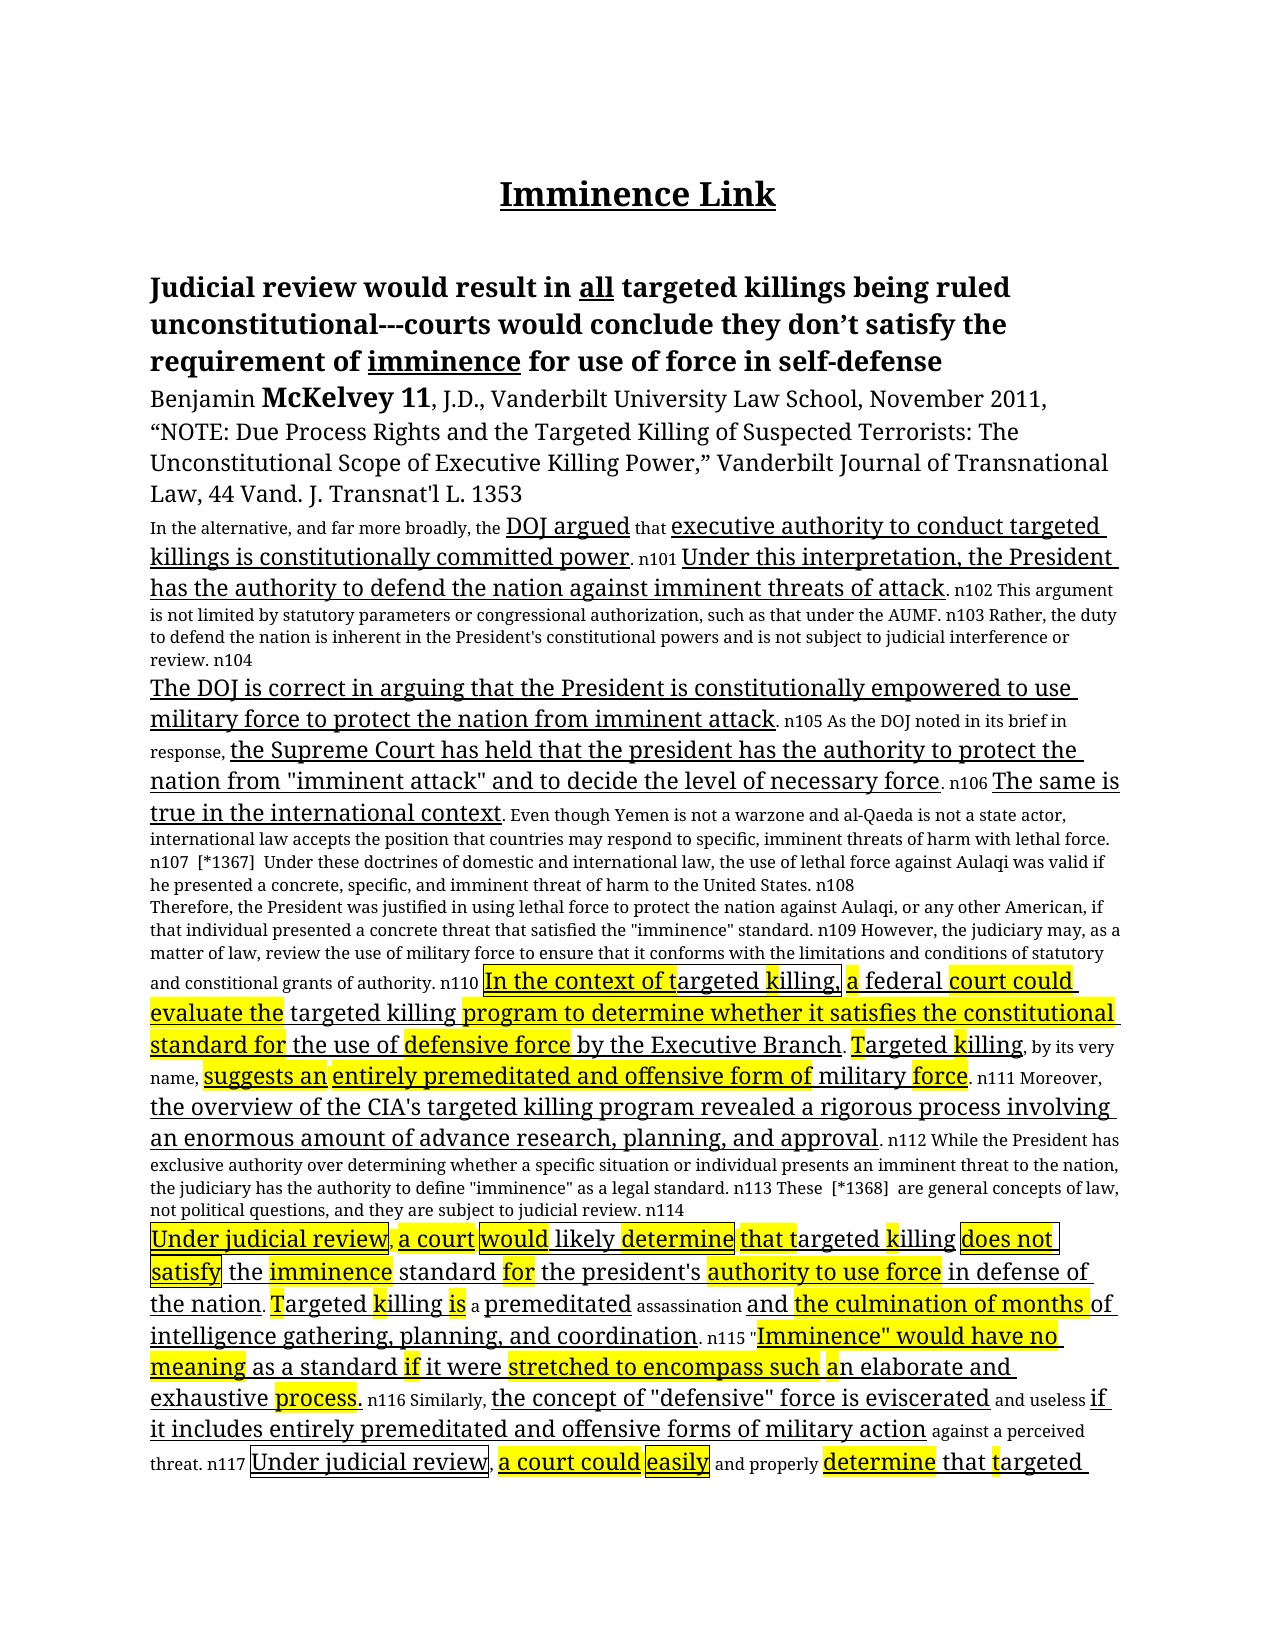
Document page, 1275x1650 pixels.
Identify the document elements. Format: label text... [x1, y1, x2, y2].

text The DOJ is correct in arguing that the President is constitutionally empowered to use military force to protect the nation from imminent attack. n105 As the DOJ noted in its brief in response, the Supreme Court has held that the president has the authority to protect the nation from "imminent attack" and to decide the level of necessary force. n106 The same is true in the international context. Even though Yemen is not a warzone and al-Qaeda is not a state actor, international law accepts the position that countries may respond to specific, imminent threats of harm with lethal force. n107 [*1367] Under these doctrines of domestic and international law, the use of lethal force against Aulaqi was valid if he presented a concrete, specific, and imminent threat of harm to the United States. n108 [150, 671, 1125, 896]
subtitle Judicial review would result in all targeted killings being ruled unconstitutional---courts would conclude they don’t satisfy the requirement of imminence for use of force in self-defense [150, 268, 1125, 379]
text Benjamin McKelvey 11, J.D., Vanderbilt University Law School, November 2011, “NOTE: Due Process Rights and the Targeted Killing of Suspected Terrorists: The Unconstitutional Scope of Executive Killing Power,” Vanderbilt Journal of Transnational Law, 44 Vand. J. Transnat'l L. 1353 [150, 379, 1125, 509]
text In the alternative, and far more broadly, the DOJ argued that executive authority to conduct targeted killings is constitutionally committed power. n101 Under this interpretation, the President has the authority to defend the nation against imminent threats of attack. n102 This argument is not limited by statutory parameters or congressional authorization, such as that under the AUMF. n103 Rather, the duty to defend the nation is inherent in the President's constitutional powers and is not subject to judicial interference or review. n104 [150, 509, 1125, 671]
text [150, 1222, 1125, 1478]
text Therefore, the President was justified in using lethal force to protect the nation against Aulaqi, or any other American, if that individual presented a concrete threat that satisfied the "imminence" standard. n109 However, the judiciary may, as a matter of law, review the use of military force to ensure that it conforms with the limitations and conditions of statutory and constitional grants of authority. n110 In the context of targeted killing, a federal court could evaluate the targeted killing program to determine whether it satisfies the constitutional standard for the use of defensive force by the Executive Branch. Targeted killing, by its very name, suggests an entirely premeditated and offensive form of military force. n111 Moreover, the overview of the CIA's targeted killing program revealed a rigorous process involving an enormous amount of advance research, planning, and approval. n112 While the President has exclusive authority over determining whether a specific situation or individual presents an imminent threat to the nation, the judiciary has the authority to define "imminence" as a legal standard. n113 These [*1368] are general concepts of law, not political questions, and they are subject to judicial review. n114 [150, 896, 1125, 1222]
subtitle Imminence Link [150, 171, 1125, 216]
